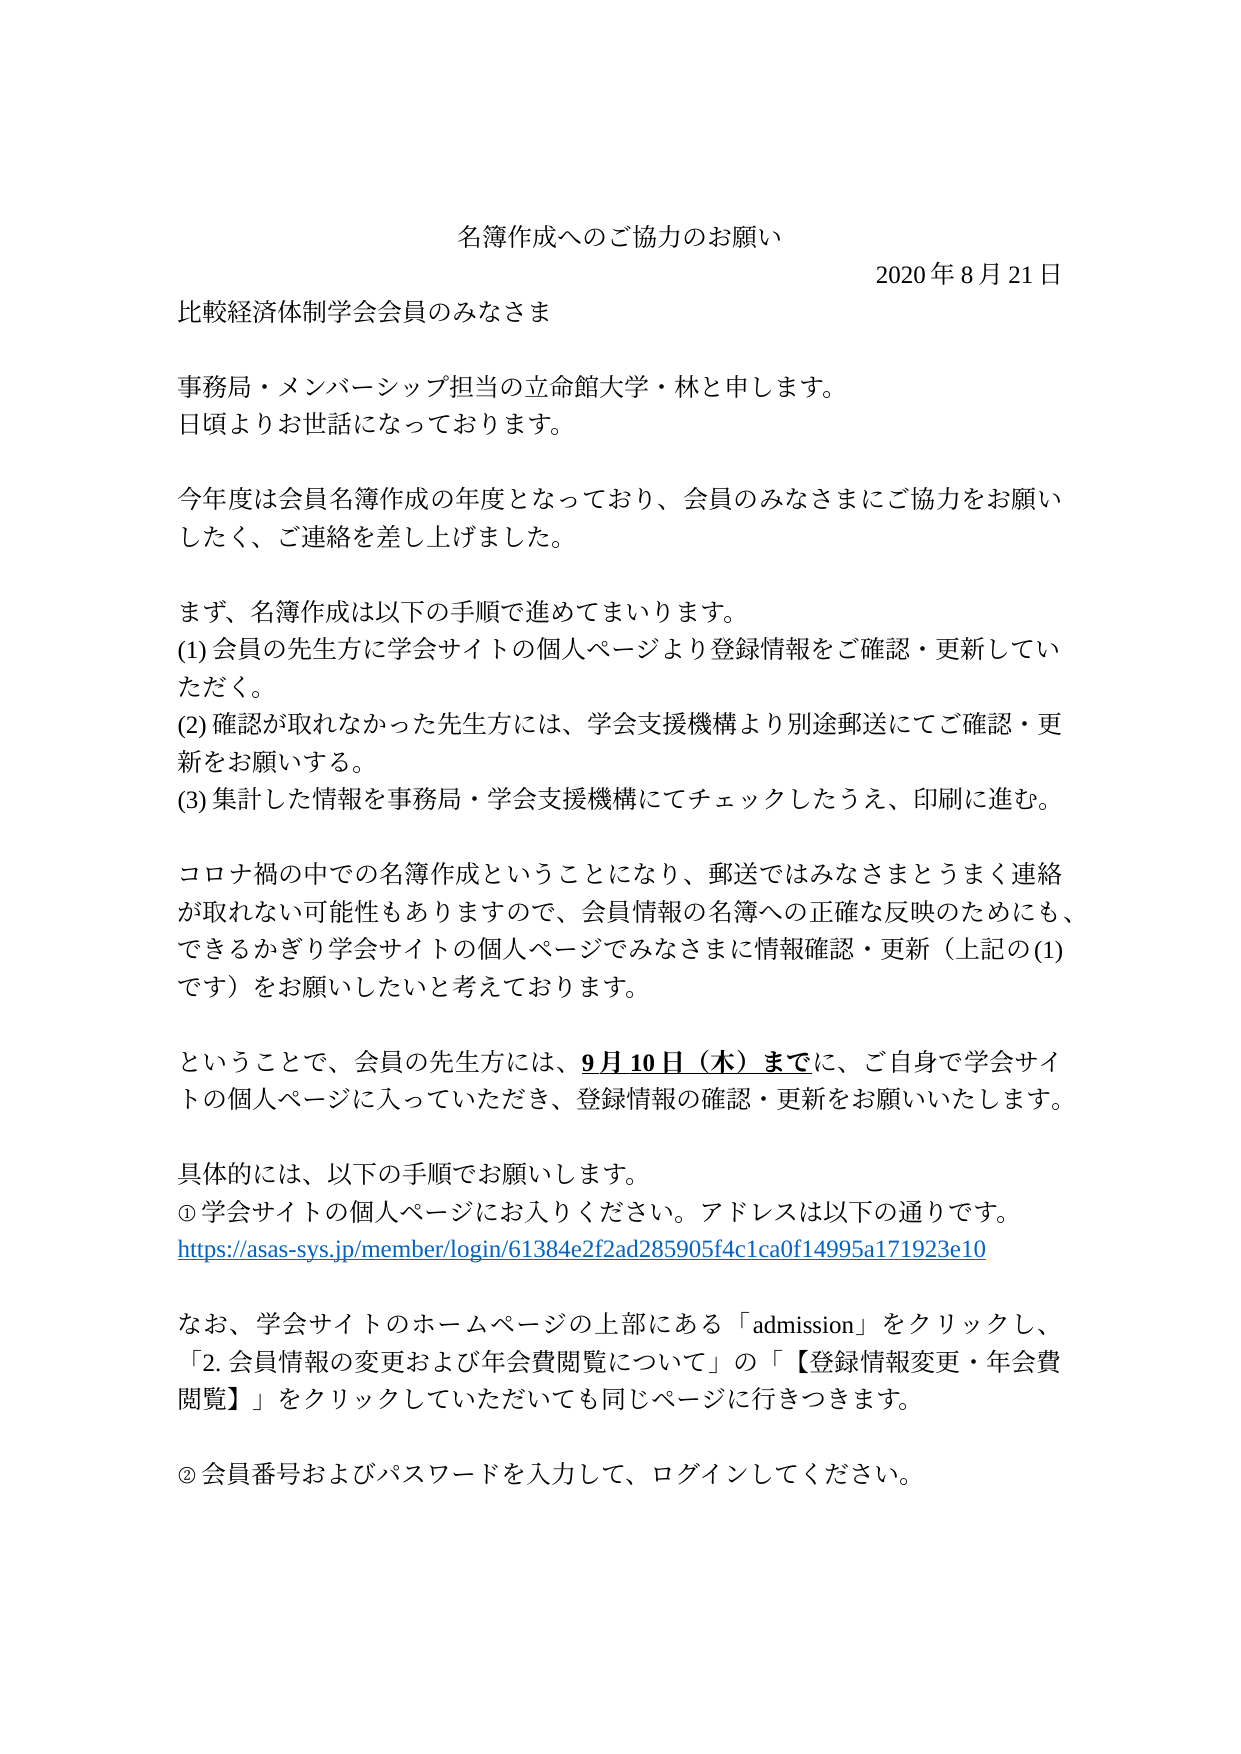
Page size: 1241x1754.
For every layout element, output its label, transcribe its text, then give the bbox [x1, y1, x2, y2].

text コロナ禍の中での名簿作成ということになり、郵送ではみなさまとうまく連絡が取れない可能性もありますので、会員情報の名簿への正確な反映のためにも、できるかぎり学会サイトの個人ページでみなさまに情報確認・更新（上記の(1)です）をお願いしたいと考えております。 [177, 854, 1063, 1004]
text (1) 会員の先生方に学会サイトの個人ページより登録情報をご確認・更新していただく。 [177, 629, 1063, 704]
text 2020年8月21日 [177, 254, 1063, 292]
text 事務局・メンバーシップ担当の立命館大学・林と申します。 [177, 367, 1063, 404]
text (2) 確認が取れなかった先生方には、学会支援機構より別途郵送にてご確認・更新をお願いする。 [177, 704, 1063, 779]
text (3) 集計した情報を事務局・学会支援機構にてチェックしたうえ、印刷に進む。 [177, 779, 1063, 817]
text 比較経済体制学会会員のみなさま [177, 292, 1063, 329]
text 名簿作成へのご協力のお願い [177, 217, 1063, 254]
text https://asas-sys.jp/member/login/61384e2f2ad285905f4c1ca0f14995a171923e10 [177, 1229, 1063, 1267]
text ということで、会員の先生方には、9月10日（木）までに、ご自身で学会サイトの個人ページに入っていただき、登録情報の確認・更新をお願いいたします。 [177, 1042, 1063, 1117]
text まず、名簿作成は以下の手順で進めてまいります。 [177, 592, 1063, 629]
text 今年度は会員名簿作成の年度となっており、会員のみなさまにご協力をお願いしたく、ご連絡を差し上げました。 [177, 479, 1063, 554]
text 具体的には、以下の手順でお願いします。 [177, 1154, 1063, 1192]
text ②会員番号およびパスワードを入力して、ログインしてください。 [177, 1454, 1063, 1492]
text 日頃よりお世話になっております。 [177, 404, 1063, 442]
text なお、学会サイトのホームページの上部にある「admission」をクリックし、「2. 会員情報の変更および年会費閲覧について」の「【登録情報変更・年会費閲覧】」をクリックしていただいても同じページに行きつきます。 [177, 1304, 1063, 1417]
text ①学会サイトの個人ページにお入りください。アドレスは以下の通りです。 [177, 1192, 1063, 1229]
